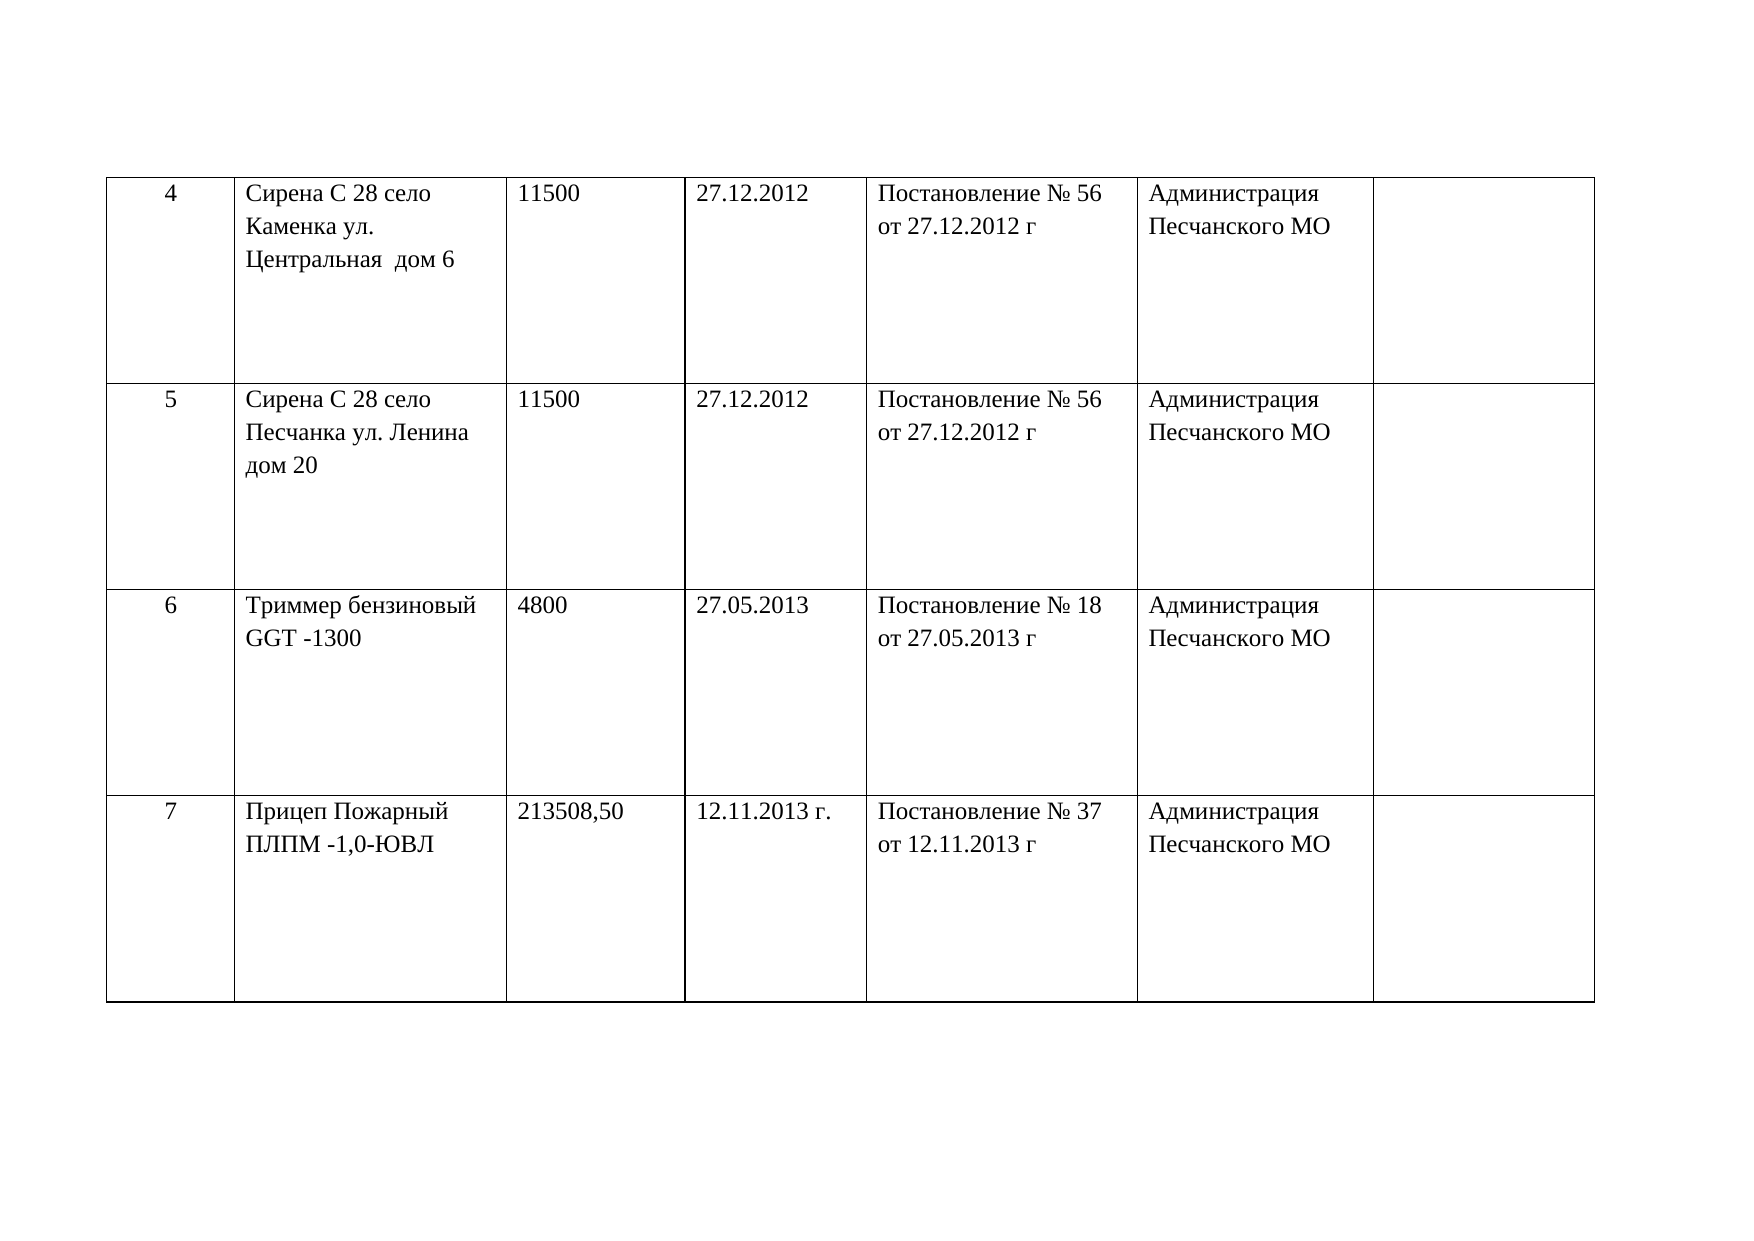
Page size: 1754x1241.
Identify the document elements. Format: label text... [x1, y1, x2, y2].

table_cell 7 [107, 796, 234, 1001]
table_cell 5 [107, 384, 234, 589]
table_cell 4 [107, 178, 234, 383]
table_cell Прицеп Пожарный ПЛПМ -1,0-ЮВЛ [235, 796, 506, 1001]
table_cell Постановление № 18 от 27.05.2013 г [867, 590, 1137, 795]
table_cell Администрация Песчанского МО [1138, 590, 1373, 795]
table_cell 213508,50 [507, 796, 684, 1001]
table_cell [1374, 590, 1594, 795]
table_cell [1374, 796, 1594, 1001]
table_cell 11500 [507, 178, 684, 383]
table_cell 11500 [507, 384, 684, 589]
table_cell [1374, 384, 1594, 589]
table_cell Постановление № 56 от 27.12.2012 г [867, 384, 1137, 589]
table_cell 27.12.2012 [686, 384, 866, 589]
table_cell 12.11.2013 г. [686, 796, 866, 1001]
table_cell Сирена С 28 село Песчанка ул. Ленина дом 20 [235, 384, 506, 589]
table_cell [1138, 796, 1373, 1001]
table_cell 27.05.2013 [686, 590, 866, 795]
table_cell Постановление № 37 от 12.11.2013 г [867, 796, 1137, 1001]
table_cell 4800 [507, 590, 684, 795]
table_cell 6 [107, 590, 234, 795]
table_cell 27.12.2012 [686, 178, 866, 383]
table_cell Постановление № 56 от 27.12.2012 г [867, 178, 1137, 383]
table_cell Триммер бензиновый GGT -1300 [235, 590, 506, 795]
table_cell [1138, 178, 1373, 383]
table_cell Администрация Песчанского МО [1138, 384, 1373, 589]
table_cell [1374, 178, 1594, 383]
table_cell Сирена С 28 село Каменка ул. Центральная дом 6 [235, 178, 506, 383]
